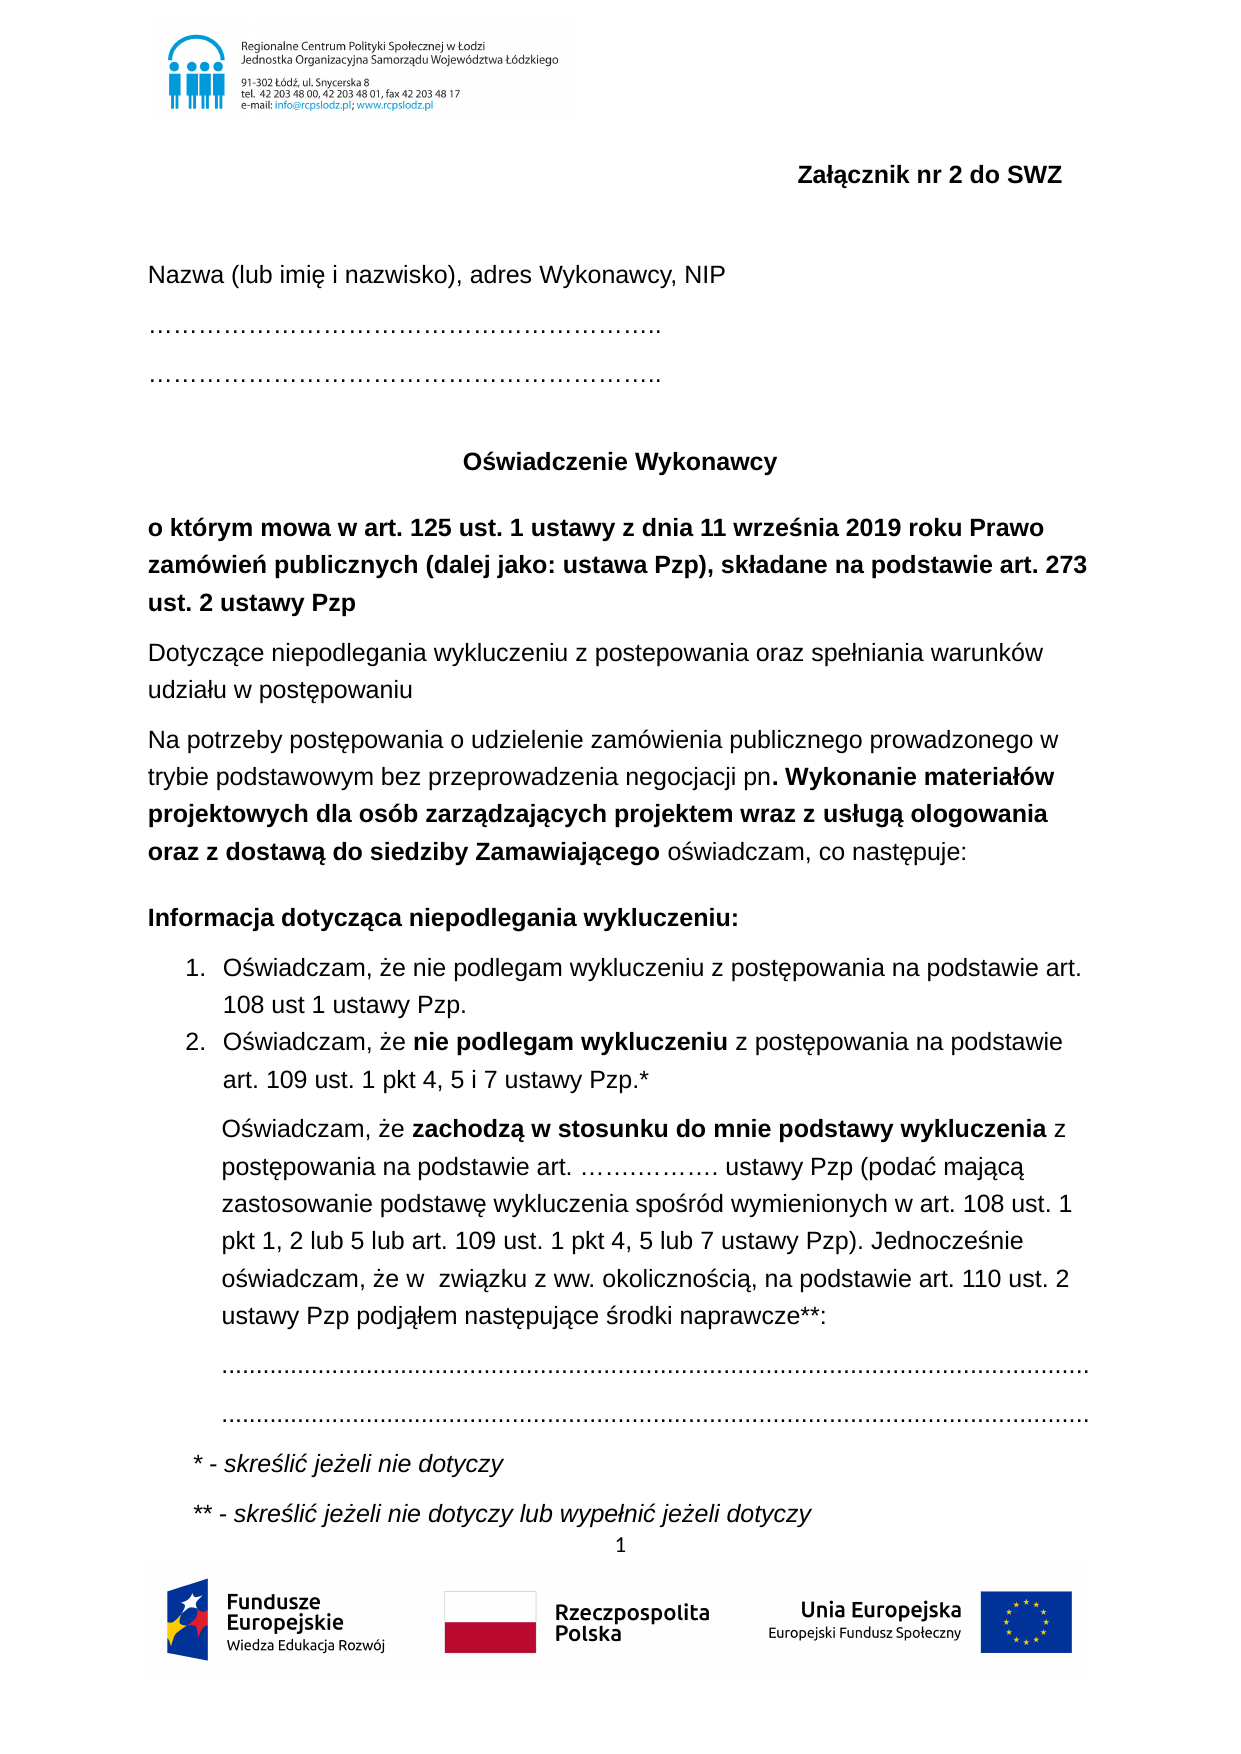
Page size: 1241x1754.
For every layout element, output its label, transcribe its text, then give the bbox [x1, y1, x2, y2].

text Nazwa (lub imię i nazwisko), adres Wykonawcy, NIP [148, 260, 1093, 289]
text …………………………………………………….. [148, 310, 1093, 338]
list Oświadczam, że nie podlegam wykluczeniu z postępowania na podstawie art. 109 ust. 1 pkt 4, 5 i 7 ustawy Pzp.* [185, 1027, 1093, 1093]
picture [147, 1558, 1092, 1681]
text Na potrzeby postępowania o udzielenie zamówienia publicznego prowadzonego w trybie podstawowym bez przeprowadzenia negocjacji pn. Wykonanie materiałów projektowych dla osób zarządzających projektem wraz z usługą ologowania oraz z dostawą do siedziby Zamawiającego oświadczam, co następuje: [148, 725, 1093, 865]
text ** - skreślić jeżeli nie dotyczy lub wypełnić jeżeli dotyczy [192, 1499, 1093, 1527]
text Dotyczące niepodlegania wykluczeniu z postepowania oraz spełniania warunków udziału w postępowaniu [148, 638, 1093, 704]
text …………………………………………………….. [148, 359, 1093, 388]
text o którym mowa w art. 125 ust. 1 ustawy z dnia 11 września 2019 roku Prawo zamówień publicznych (dalej jako: ustawa Pzp), składane na podstawie art. 273 ust. 2 ustawy Pzp [148, 513, 1093, 617]
text Informacja dotycząca niepodlegania wykluczeniu: [148, 903, 1093, 932]
list Oświadczam, że nie podlegam wykluczeniu z postępowania na podstawie art. 108 ust 1 ustawy Pzp. [185, 953, 1093, 1019]
text Oświadczam, że zachodzą w stosunku do mnie podstawy wykluczenia z postępowania na podstawie art. …….………. ustawy Pzp (podać mającą zastosowanie podstawę wykluczenia spośród wymienionych w art. 108 ust. 1 pkt 1, 2 lub 5 lub art. 109 ust. 1 pkt 4, 5 lub 7 ustawy Pzp). Jednocześnie oświadczam, że w związku z ww. okolicznością, na podstawie art. 110 ust. 2 ustawy Pzp podjąłem następujące środki naprawcze**: [221, 1114, 1093, 1330]
text * - skreślić jeżeli nie dotyczy [192, 1449, 1093, 1478]
picture [147, 14, 579, 127]
text Oświadczenie Wykonawcy [148, 447, 1093, 476]
text Załącznik nr 2 do SWZ [148, 160, 1093, 189]
